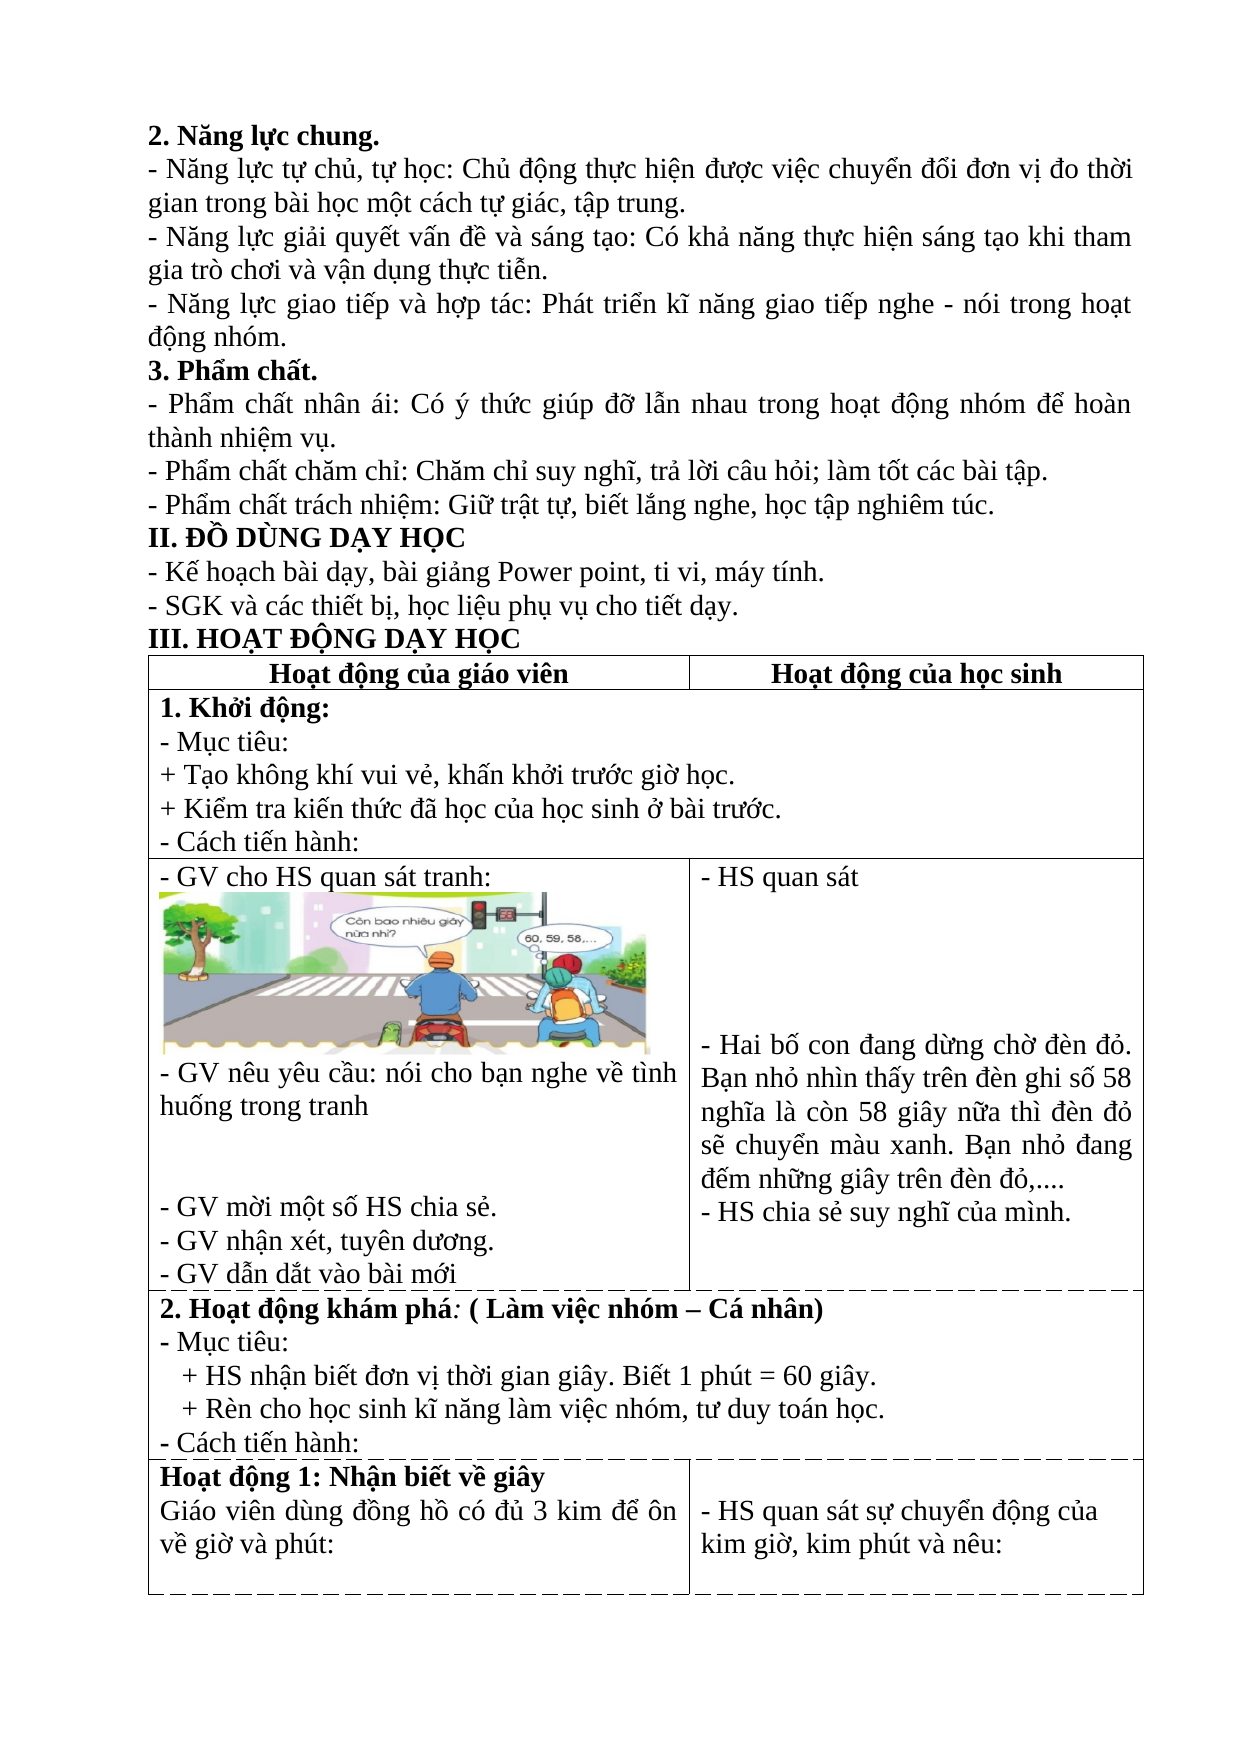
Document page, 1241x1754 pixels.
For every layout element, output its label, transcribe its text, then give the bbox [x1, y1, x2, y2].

table_header Hoạt động của giáo viên [149, 656, 689, 689]
text - Phẩm chất chăm chỉ: Chăm chỉ suy nghĩ, trả lời câu hỏi; làm tốt các bài tập. [148, 453, 1134, 487]
table_cell 2. Hoạt động khám phá: ( Làm việc nhóm – Cá nhân) - Mục tiêu: + HS nhận biết đơn vị thời gian giây. Biết 1 phút = 60 giây. + Rèn cho học sinh kĩ năng làm việc nhóm, tư duy toán học. - Cách tiến hành: [149, 1290, 1143, 1458]
table_cell 1. Khởi động: - Mục tiêu: + Tạo không khí vui vẻ, khấn khởi trước giờ học. + Kiểm tra kiến thức đã học của học sinh ở bài trước. - Cách tiến hành: [149, 690, 1143, 858]
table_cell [690, 1459, 1143, 1594]
picture [159, 892, 651, 1055]
text II. ĐỒ DÙNG DẠY HỌC [148, 521, 1134, 554]
text 3. Phẩm chất. [148, 353, 1134, 386]
text - Phẩm chất trách nhiệm: Giữ trật tự, biết lắng nghe, học tập nghiêm túc. [148, 487, 1134, 521]
table_cell - GV cho HS quan sát tranh: - GV nêu yêu cầu: nói cho bạn nghe về tình huống trong tranh - GV mời một số HS chia sẻ. - GV nhận xét, tuyên dương. - GV dẫn dắt vào bài mới [149, 859, 689, 1290]
text - Năng lực giao tiếp và hợp tác: Phát triển kĩ năng giao tiếp nghe - nói trong hoạt động nhóm. [148, 286, 1134, 353]
text - Năng lực giải quyết vấn đề và sáng tạo: Có khả năng thực hiện sáng tạo khi tham gia trò chơi và vận dụng thực tiễn. [148, 219, 1134, 286]
table_cell - HS quan sát - Hai bố con đang dừng chờ đèn đỏ. Bạn nhỏ nhìn thấy trên đèn ghi số 58 nghĩa là còn 58 giây nữa thì đèn đỏ sẽ chuyển màu xanh. Bạn nhỏ đang đếm những giây trên đèn đỏ,.... - HS chia sẻ suy nghĩ của mình. [690, 859, 1143, 1290]
text III. HOẠT ĐỘNG DẠY HỌC [148, 621, 1134, 655]
text 2. Năng lực chung. [148, 118, 1134, 152]
text - Năng lực tự chủ, tự học: Chủ động thực hiện được việc chuyển đổi đơn vị đo thời gian trong bài học một cách tự giác, tập trung. [148, 152, 1134, 219]
text - Kế hoạch bài dạy, bài giảng Power point, ti vi, máy tính. [148, 554, 1134, 588]
table_header Hoạt động của học sinh [690, 656, 1143, 689]
text - Phẩm chất nhân ái: Có ý thức giúp đỡ lẫn nhau trong hoạt động nhóm để hoàn thành nhiệm vụ. [148, 386, 1134, 453]
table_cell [149, 1459, 689, 1594]
text - SGK và các thiết bị, học liệu phụ vụ cho tiết dạy. [148, 588, 1134, 621]
